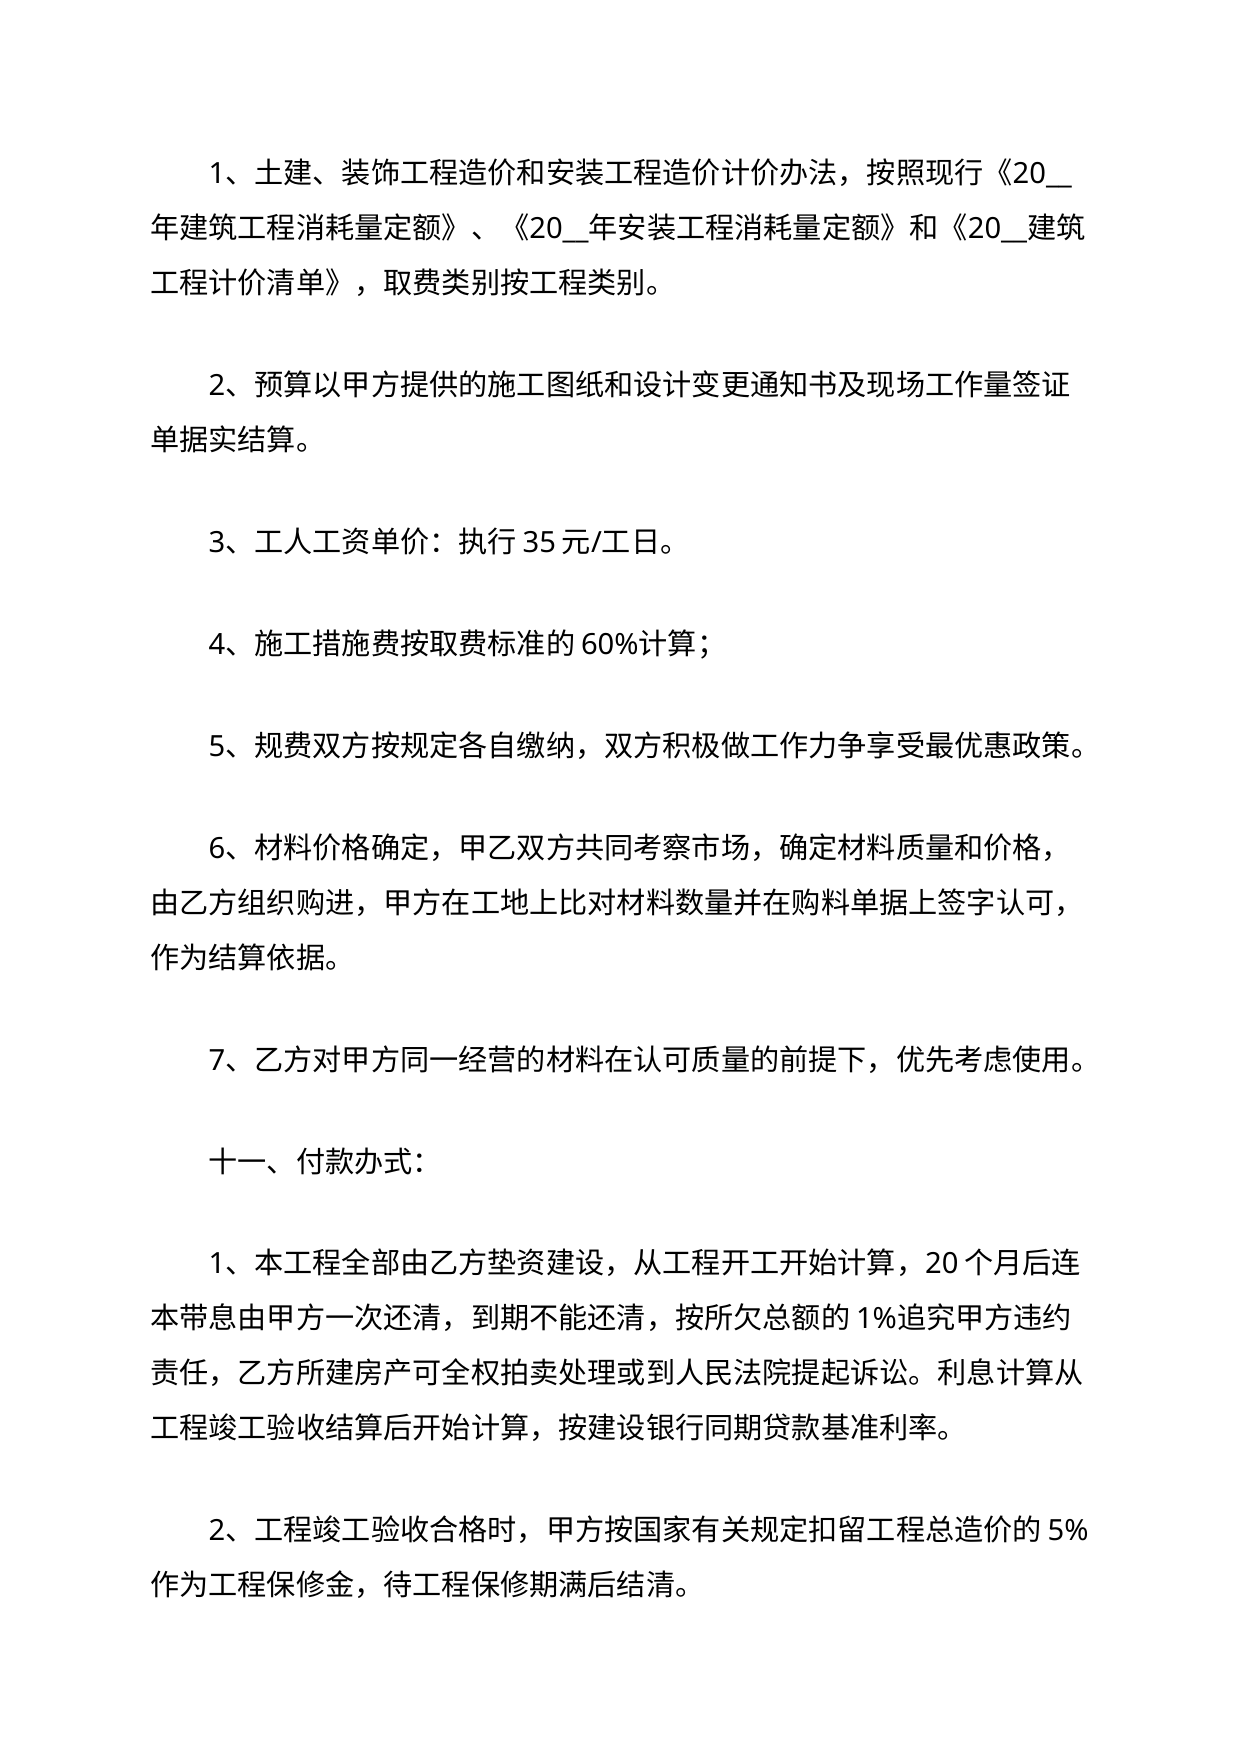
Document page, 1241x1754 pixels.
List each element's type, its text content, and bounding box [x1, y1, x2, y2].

text 2、预算以甲方提供的施工图纸和设计变更通知书及现场工作量签证单据实结算。 [150, 362, 1090, 459]
text 十一、付款办式： [150, 1138, 1090, 1180]
text 4、施工措施费按取费标准的60%计算； [150, 621, 1090, 663]
text 1、本工程全部由乙方垫资建设，从工程开工开始计算，20个月后连本带息由甲方一次还清，到期不能还清，按所欠总额的1%追究甲方违约责任，乙方所建房产可全权拍卖处理或到人民法院提起诉讼。利息计算从工程竣工验收结算后开始计算，按建设银行同期贷款基准利率。 [150, 1240, 1090, 1447]
text 1、土建、装饰工程造价和安装工程造价计价办法，按照现行《20__年建筑工程消耗量定额》、《20__年安装工程消耗量定额》和《20__建筑工程计价清单》，取费类别按工程类别。 [150, 150, 1090, 302]
text 7、乙方对甲方同一经营的材料在认可质量的前提下，优先考虑使用。 [150, 1036, 1090, 1078]
text 5、规费双方按规定各自缴纳，双方积极做工作力争享受最优惠政策。 [150, 722, 1090, 765]
text 6、材料价格确定，甲乙双方共同考察市场，确定材料质量和价格，由乙方组织购进，甲方在工地上比对材料数量并在购料单据上签字认可，作为结算依据。 [150, 824, 1090, 977]
text 2、工程竣工验收合格时，甲方按国家有关规定扣留工程总造价的5%作为工程保修金，待工程保修期满后结清。 [150, 1507, 1090, 1604]
text 3、工人工资单价：执行35元/工日。 [150, 518, 1090, 561]
